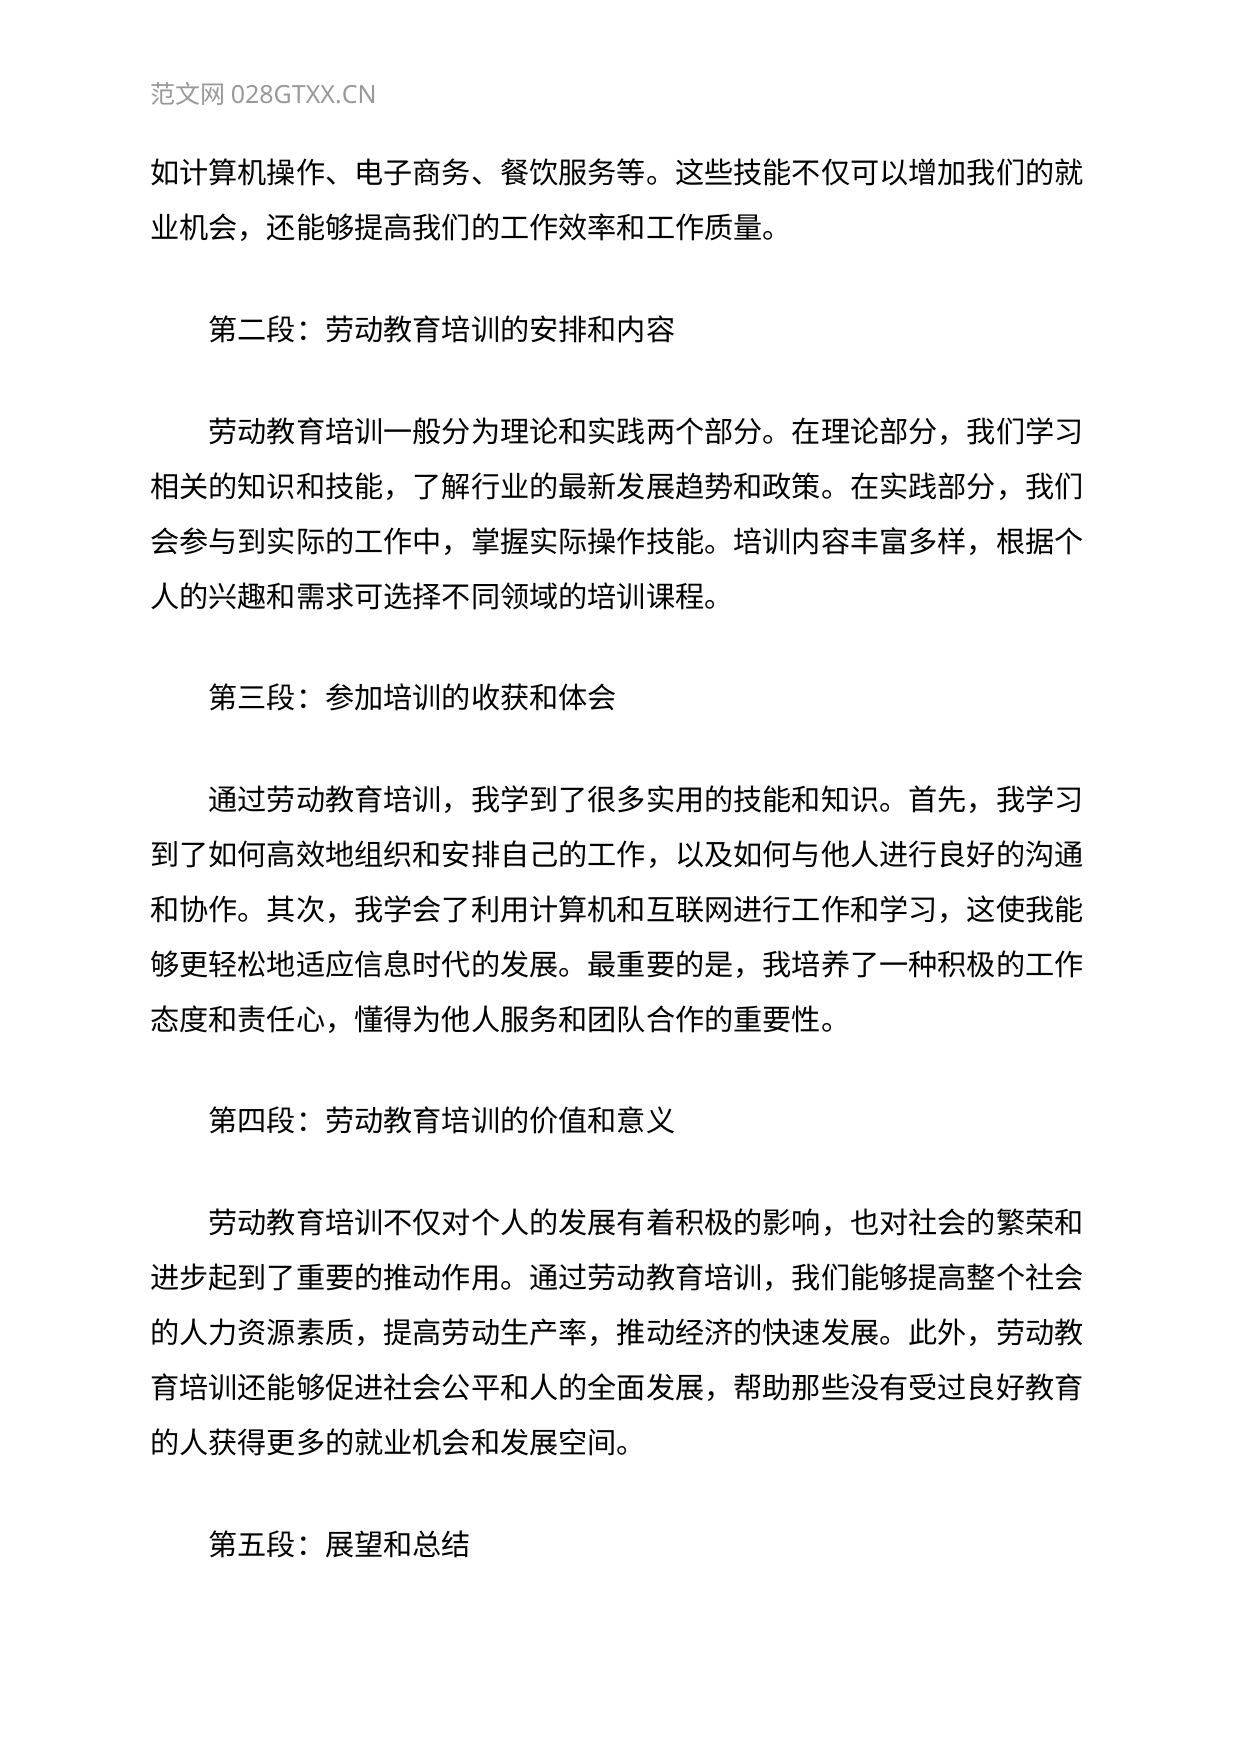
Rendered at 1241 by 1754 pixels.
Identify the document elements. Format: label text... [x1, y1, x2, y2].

text 劳动教育培训不仅对个人的发展有着积极的影响，也对社会的繁荣和进步起到了重要的推动作用。通过劳动教育培训，我们能够提高整个社会的人力资源素质，提高劳动生产率，推动经济的快速发展。此外，劳动教育培训还能够促进社会公平和人的全面发展，帮助那些没有受过良好教育的人获得更多的就业机会和发展空间。 [150, 1200, 1090, 1462]
text 劳动教育培训一般分为理论和实践两个部分。在理论部分，我们学习相关的知识和技能，了解行业的最新发展趋势和政策。在实践部分，我们会参与到实际的工作中，掌握实际操作技能。培训内容丰富多样，根据个人的兴趣和需求可选择不同领域的培训课程。 [150, 408, 1090, 615]
text 第二段：劳动教育培训的安排和内容 [150, 307, 1090, 349]
text 通过劳动教育培训，我学到了很多实用的技能和知识。首先，我学习到了如何高效地组织和安排自己的工作，以及如何与他人进行良好的沟通和协作。其次，我学会了利用计算机和互联网进行工作和学习，这使我能够更轻松地适应信息时代的发展。最重要的是，我培养了一种积极的工作态度和责任心，懂得为他人服务和团队合作的重要性。 [150, 777, 1090, 1038]
text 第三段：参加培训的收获和体会 [150, 675, 1090, 717]
text 第五段：展望和总结 [150, 1521, 1090, 1563]
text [150, 150, 1090, 247]
text 第四段：劳动教育培训的价值和意义 [150, 1098, 1090, 1140]
